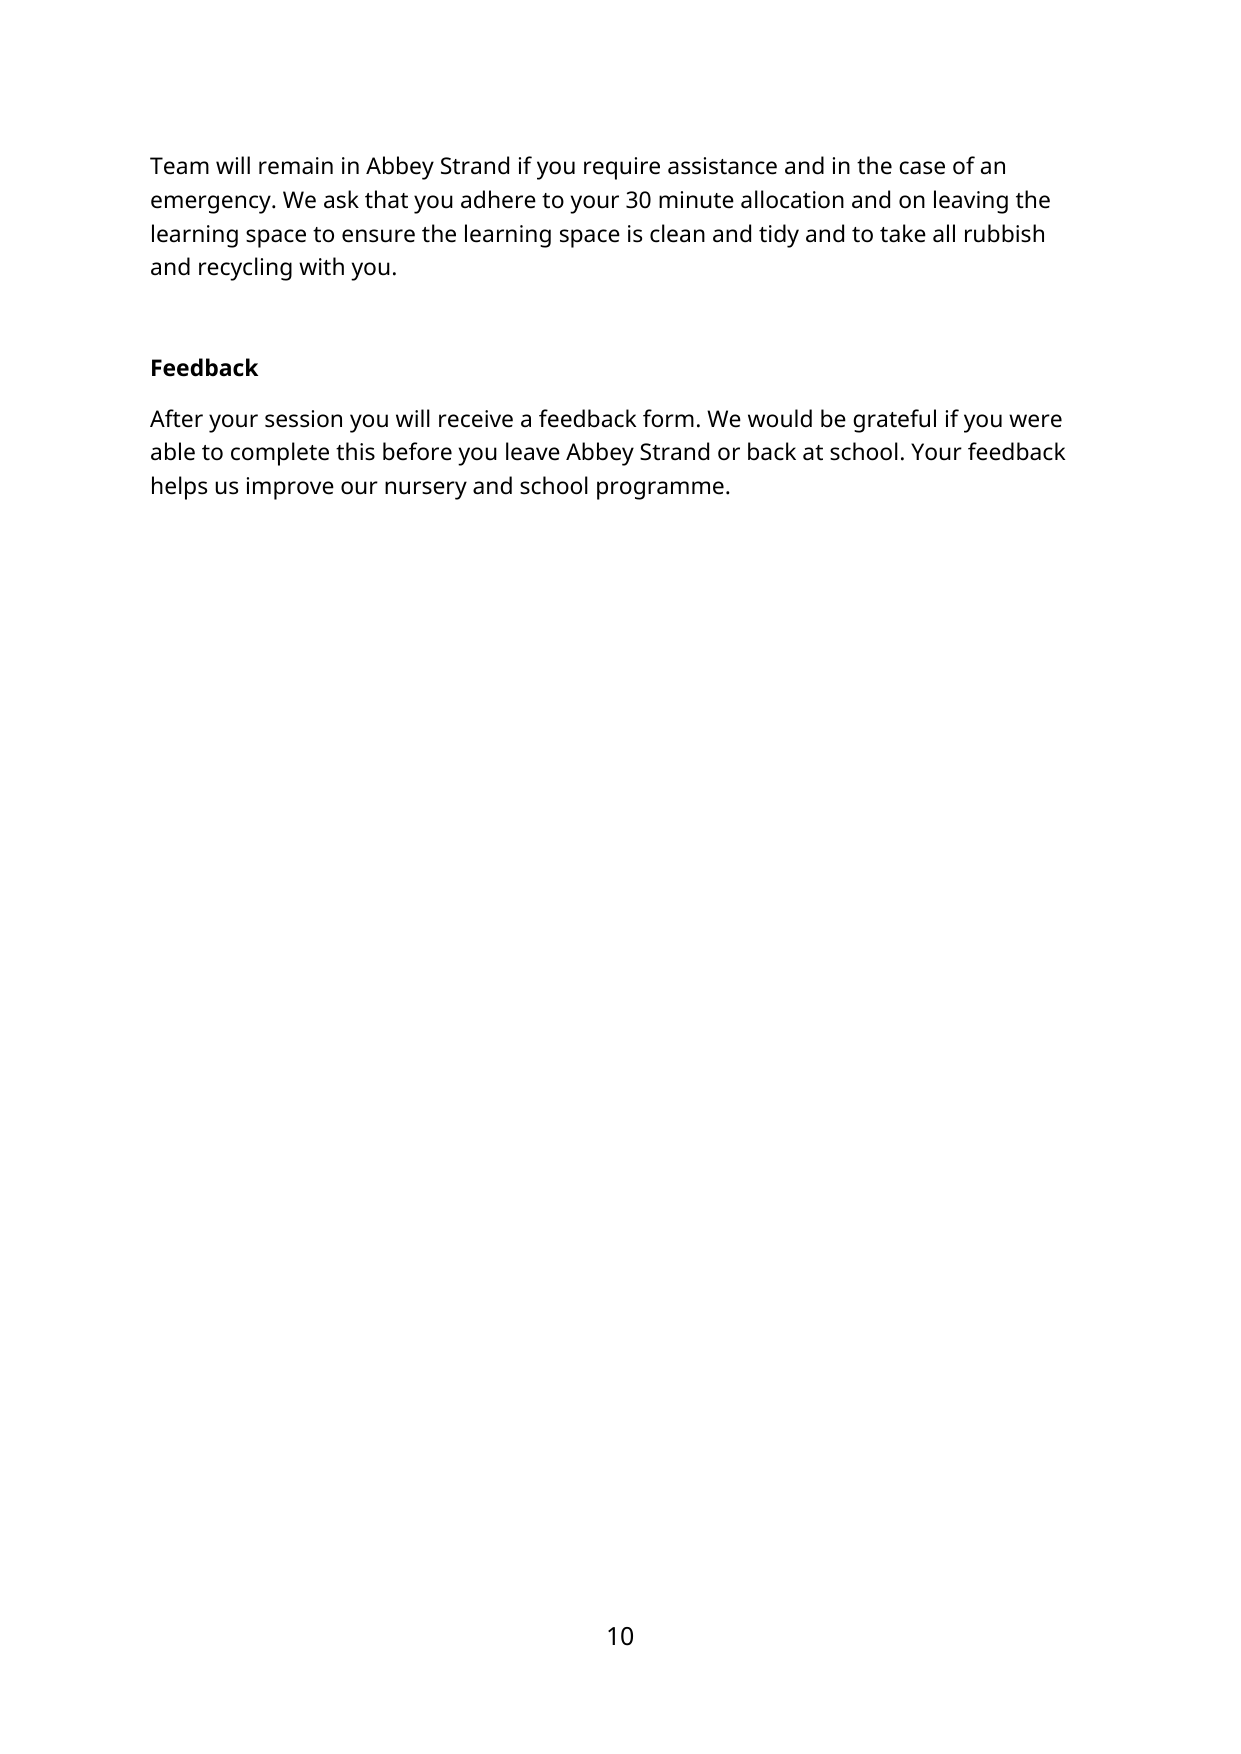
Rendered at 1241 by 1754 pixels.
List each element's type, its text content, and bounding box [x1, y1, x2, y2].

text Feedback [150, 352, 1090, 383]
text After your session you will receive a feedback form. We would be grateful if you were able to complete this before you leave Abbey Strand or back at school. Your feedback helps us improve our nursery and school programme. [150, 402, 1090, 501]
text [150, 150, 1090, 282]
